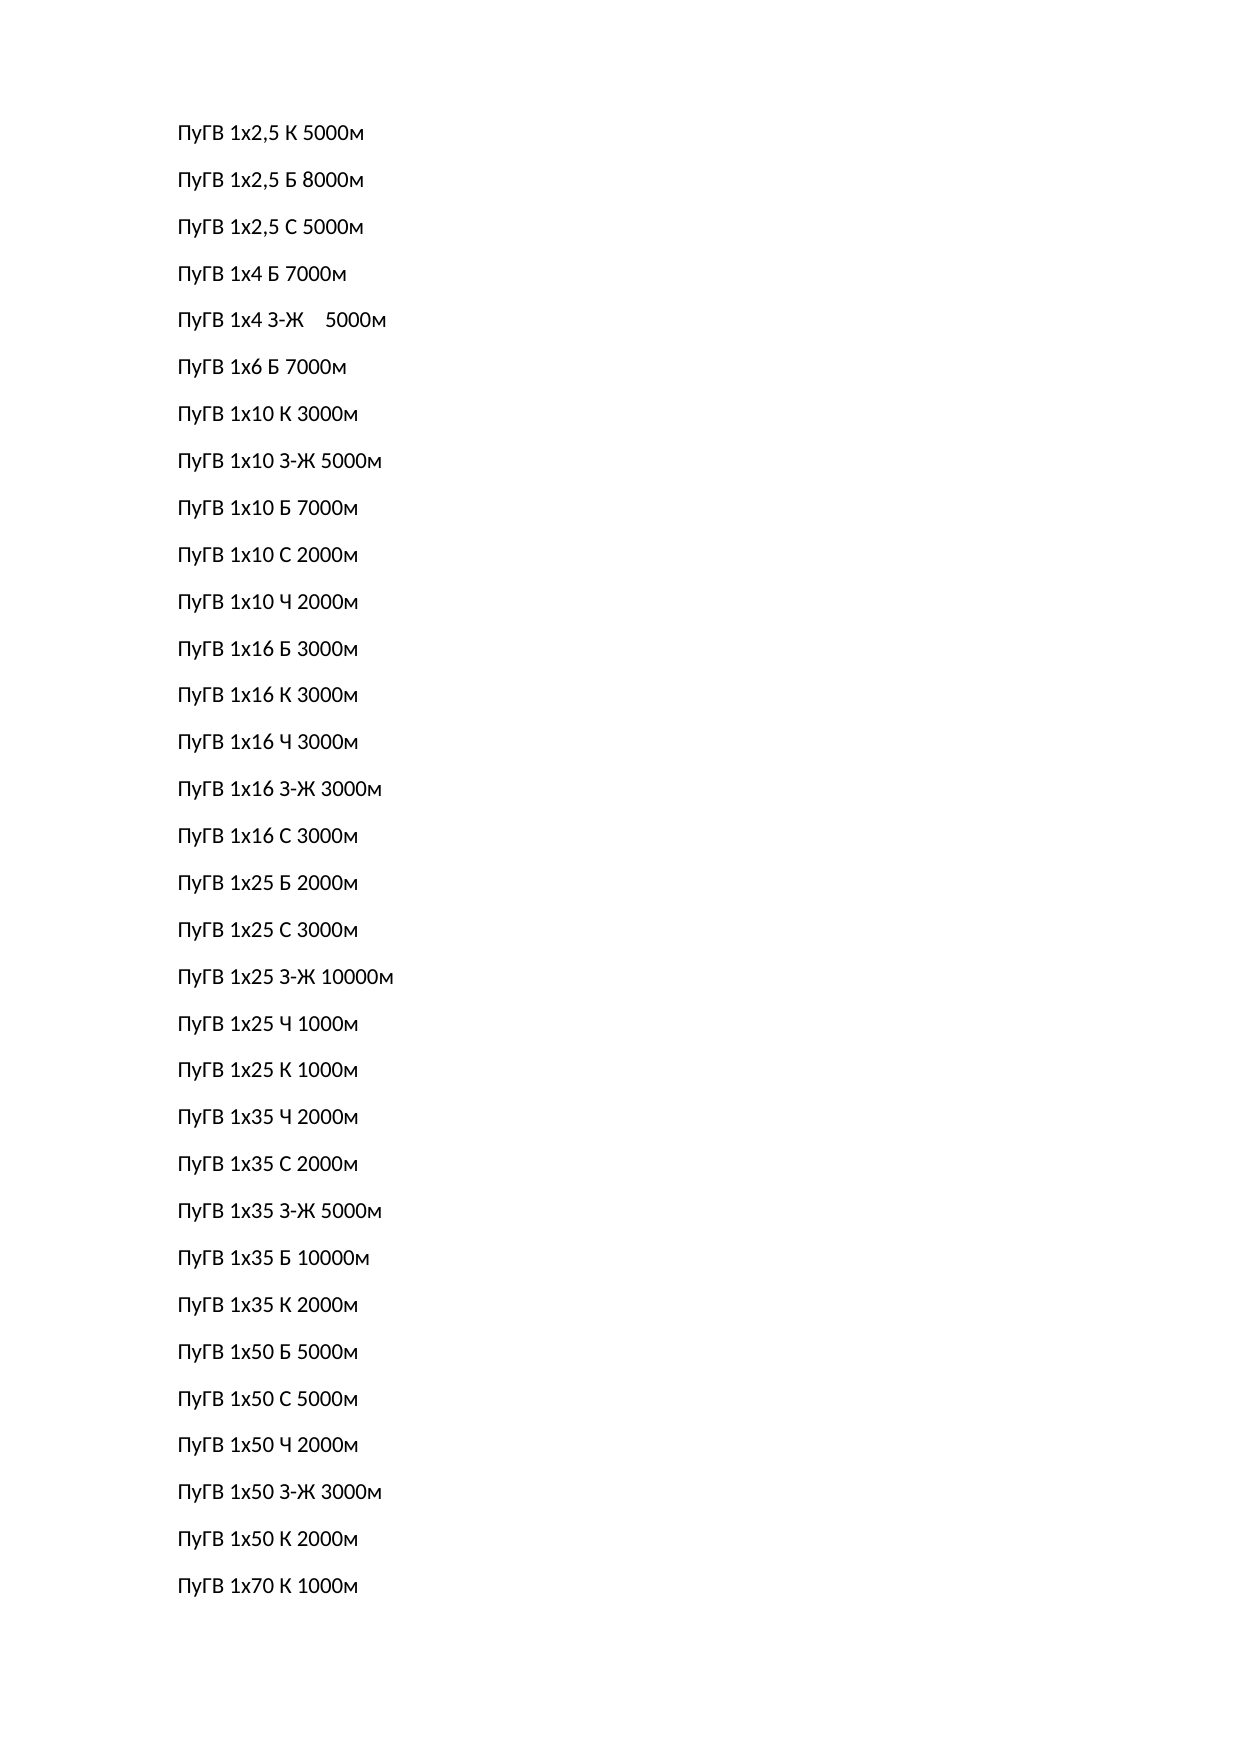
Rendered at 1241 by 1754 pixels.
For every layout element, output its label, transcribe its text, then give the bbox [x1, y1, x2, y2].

text ПуГВ 1х2,5 С 5000м [177, 212, 1152, 240]
text ПуГВ 1х70 К 1000м [177, 1571, 1152, 1599]
text ПуГВ 1х16 С 3000м [177, 821, 1152, 849]
text ПуГВ 1х25 С 3000м [177, 915, 1152, 943]
text ПуГВ 1х35 З-Ж 5000м [177, 1196, 1152, 1224]
text ПуГВ 1х35 К 2000м [177, 1290, 1152, 1318]
text ПуГВ 1х25 К 1000м [177, 1056, 1152, 1084]
text ПуГВ 1х25 З-Ж 10000м [177, 962, 1152, 990]
text ПуГВ 1х2,5 Б 8000м [177, 165, 1152, 193]
text ПуГВ 1х16 К 3000м [177, 681, 1152, 709]
text ПуГВ 1х10 Ч 2000м [177, 587, 1152, 615]
text ПуГВ 1х25 Ч 1000м [177, 1009, 1152, 1037]
text ПуГВ 1х16 З-Ж 3000м [177, 774, 1152, 802]
text ПуГВ 1х50 К 2000м [177, 1524, 1152, 1552]
text ПуГВ 1х16 Ч 3000м [177, 727, 1152, 756]
text ПуГВ 1х10 З-Ж 5000м [177, 446, 1152, 474]
text ПуГВ 1х50 Б 5000м [177, 1337, 1152, 1365]
text ПуГВ 1х16 Б 3000м [177, 634, 1152, 662]
text ПуГВ 1х6 Б 7000м [177, 352, 1152, 381]
text ПуГВ 1х50 З-Ж 3000м [177, 1477, 1152, 1506]
text ПуГВ 1х4 З-Ж 5000м [177, 306, 1152, 334]
text ПуГВ 1х35 Ч 2000м [177, 1102, 1152, 1131]
text ПуГВ 1х4 Б 7000м [177, 259, 1152, 287]
text ПуГВ 1х25 Б 2000м [177, 868, 1152, 896]
text ПуГВ 1х50 С 5000м [177, 1384, 1152, 1412]
text ПуГВ 1х35 Б 10000м [177, 1243, 1152, 1271]
text ПуГВ 1х35 С 2000м [177, 1149, 1152, 1177]
text ПуГВ 1х10 К 3000м [177, 399, 1152, 427]
text ПуГВ 1х50 Ч 2000м [177, 1431, 1152, 1459]
text ПуГВ 1х2,5 К 5000м [177, 118, 1152, 146]
text ПуГВ 1х10 Б 7000м [177, 493, 1152, 521]
text ПуГВ 1х10 С 2000м [177, 540, 1152, 568]
